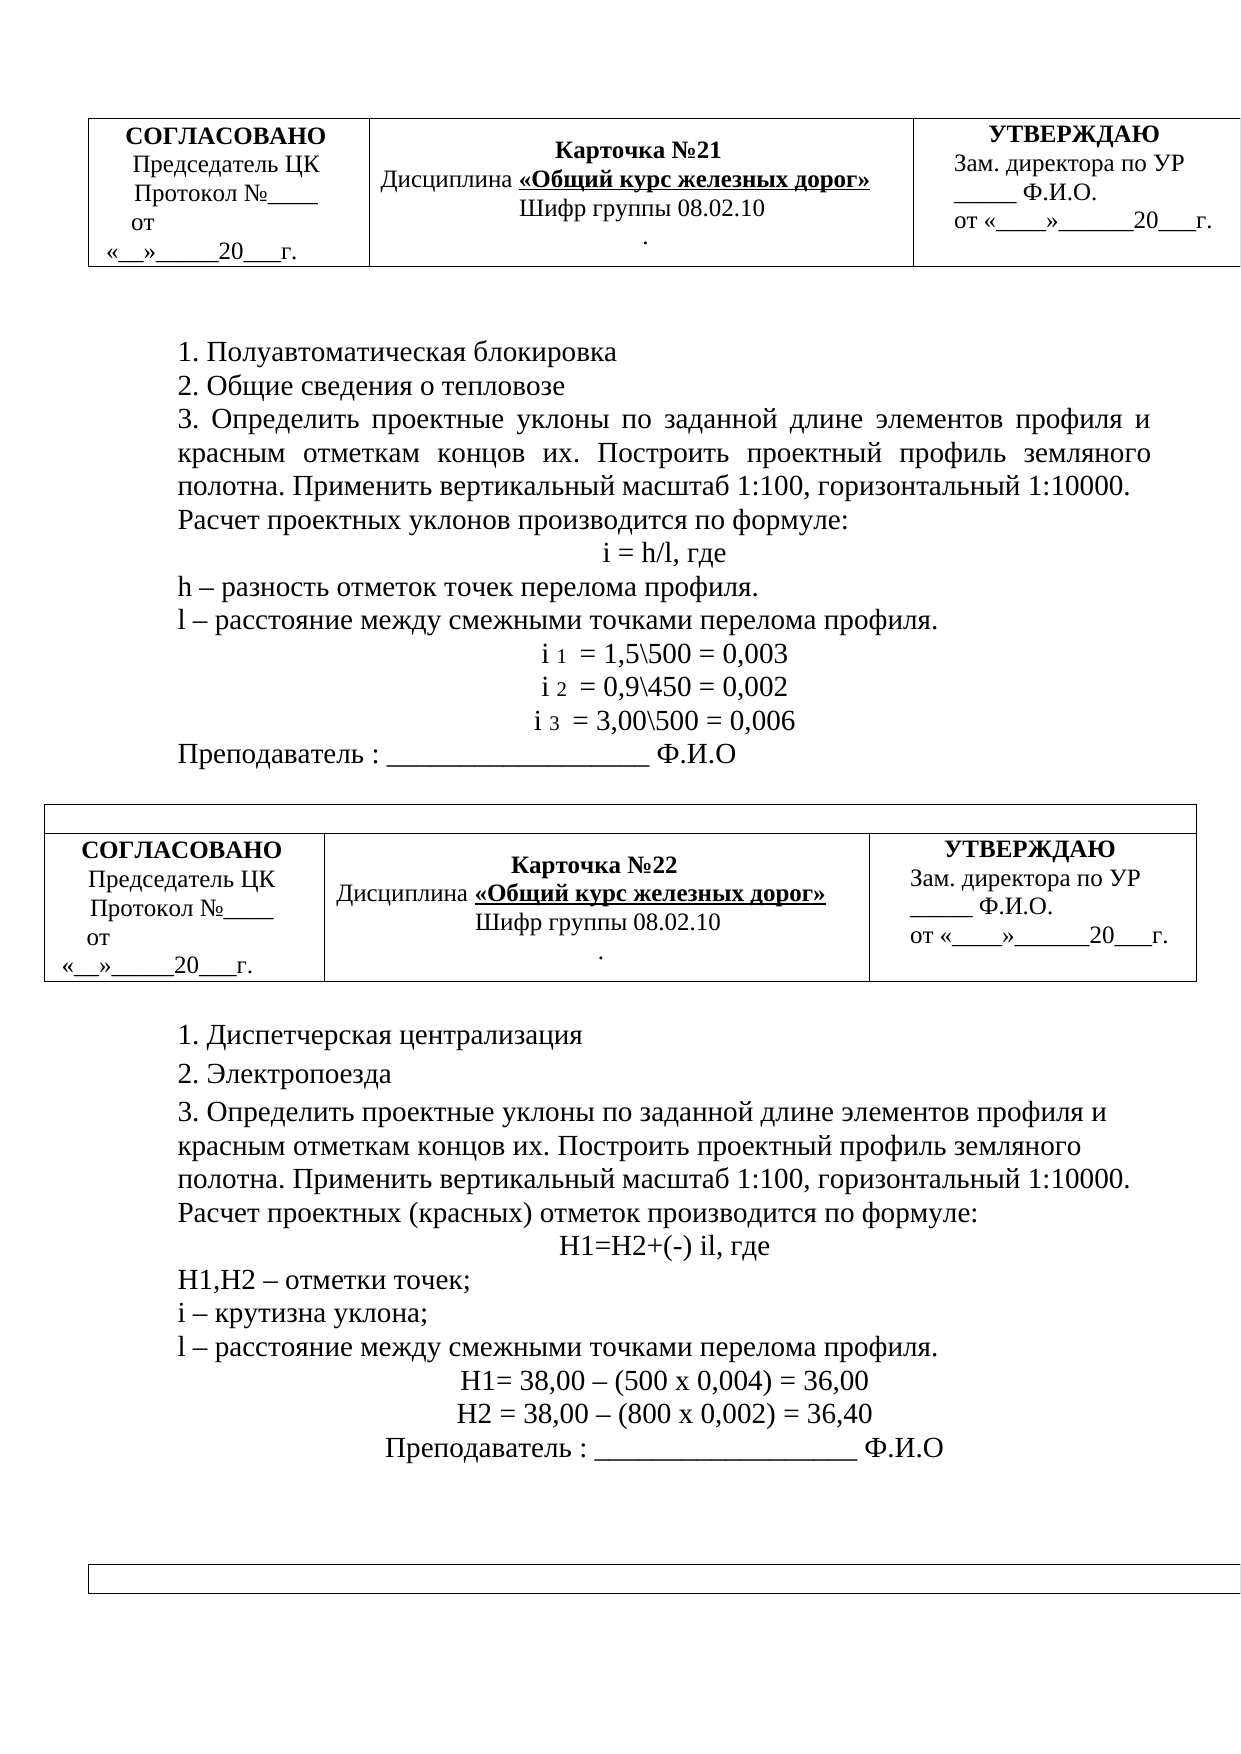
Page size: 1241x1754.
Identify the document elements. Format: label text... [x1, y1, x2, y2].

text i = h/l, где [177, 535, 1152, 569]
text 3. Определить проектные уклоны по заданной длине элементов профиля и красным отметкам концов их. Построить проектный профиль земляного полотна. Применить вертикальный масштаб 1:100, горизонтальный 1:10000. [177, 1094, 1152, 1195]
text 2. Электропоезда [177, 1056, 1152, 1089]
text h – разность отметок точек перелома профиля. [177, 569, 1152, 602]
text Н1= 38,00 – (500 х 0,004) = 36,00 [177, 1363, 1152, 1396]
table_cell Карточка №22 Дисциплина «Общий курс железных дорог» Шифр группы 08.02.10 . [325, 834, 869, 981]
table_cell УТВЕРЖДАЮ Зам. директора по УР _____ Ф.И.О. от «____»______20___г. [914, 119, 1240, 266]
text Н2 = 38,00 – (800 х 0,002) = 36,40 [177, 1396, 1152, 1430]
text 1. Полуавтоматическая блокировка [177, 334, 1152, 368]
text Н1,Н2 – отметки точек; [177, 1262, 1152, 1296]
text Преподаватель : __________________ Ф.И.О [177, 737, 1152, 770]
text Расчет проектных уклонов производится по формуле: [177, 502, 1152, 535]
text 2. Общие сведения о тепловозе [177, 368, 1152, 401]
text i 3 = 3,00\500 = 0,006 [177, 703, 1152, 737]
text i 2 = 0,9\450 = 0,002 [177, 669, 1152, 703]
table_cell УТВЕРЖДАЮ Зам. директора по УР _____ Ф.И.О. от «____»______20___г. [870, 834, 1196, 981]
table_header [89, 1565, 1240, 1593]
table_cell СОГЛАСОВАНО Председатель ЦК Протокол №____ от «__»_____20___г. [89, 119, 369, 266]
text Расчет проектных (красных) отметок производится по формуле: [177, 1195, 1152, 1228]
text i 1 = 1,5\500 = 0,003 [177, 636, 1152, 669]
text 3. Определить проектные уклоны по заданной длине элементов профиля и красным отметкам концов их. Построить проектный профиль земляного полотна. Применить вертикальный масштаб 1:100, горизонтальный 1:10000. [177, 401, 1152, 502]
table_header [45, 805, 1196, 833]
text l – расстояние между смежными точками перелома профиля. [177, 1329, 1152, 1363]
text Преподаватель : __________________ Ф.И.О [177, 1430, 1152, 1463]
text i – крутизна уклона; [177, 1296, 1152, 1329]
text 1. Диспетчерская централизация [177, 1017, 1152, 1051]
text Н1=Н2+(-) il, где [177, 1228, 1152, 1262]
table_cell Карточка №21 Дисциплина «Общий курс железных дорог» Шифр группы 08.02.10 . [370, 119, 913, 266]
table_cell СОГЛАСОВАНО Председатель ЦК Протокол №____ от «__»_____20___г. [45, 834, 324, 981]
text l – расстояние между смежными точками перелома профиля. [177, 602, 1152, 636]
